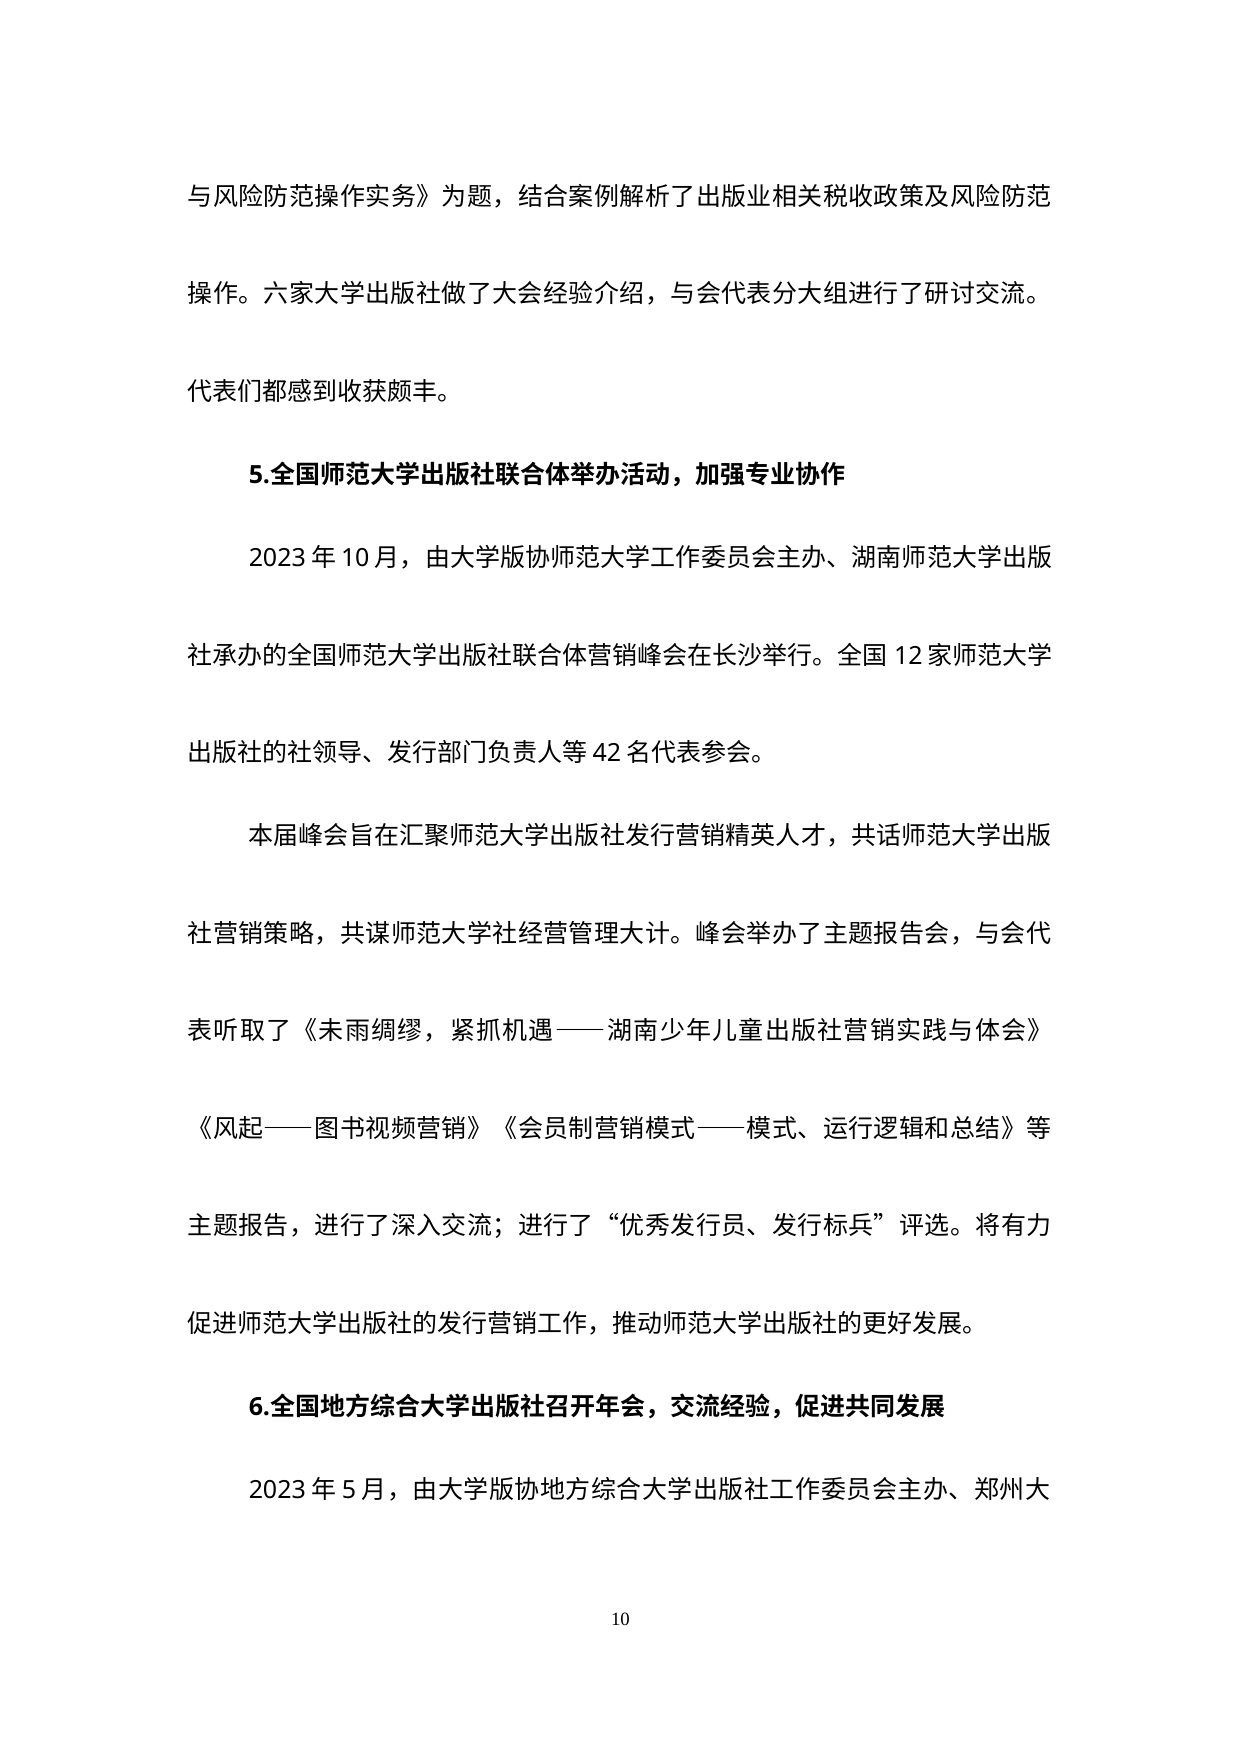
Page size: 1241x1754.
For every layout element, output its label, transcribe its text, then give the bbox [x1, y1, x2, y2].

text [187, 162, 1053, 422]
text 本届峰会旨在汇聚师范大学出版社发行营销精英人才，共话师范大学出版社营销策略，共谋师范大学社经营管理大计。峰会举办了主题报告会，与会代表听取了《未雨绸缪，紧抓机遇——湖南少年儿童出版社营销实践与体会》《风起——图书视频营销》《会员制营销模式——模式、运行逻辑和总结》等主题报告，进行了深入交流；进行了“优秀发行员、发行标兵”评选。将有力促进师范大学出版社的发行营销工作，推动师范大学出版社的更好发展。 [187, 801, 1053, 1354]
text 5.全国师范大学出版社联合体举办活动，加强专业协作 [187, 440, 1053, 505]
text 6.全国地方综合大学出版社召开年会，交流经验，促进共同发展 [187, 1372, 1053, 1437]
text 2023年10月，由大学版协师范大学工作委员会主办、湖南师范大学出版社承办的全国师范大学出版社联合体营销峰会在长沙举行。全国12家师范大学出版社的社领导、发行部门负责人等42名代表参会。 [187, 523, 1053, 783]
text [187, 1455, 1053, 1520]
